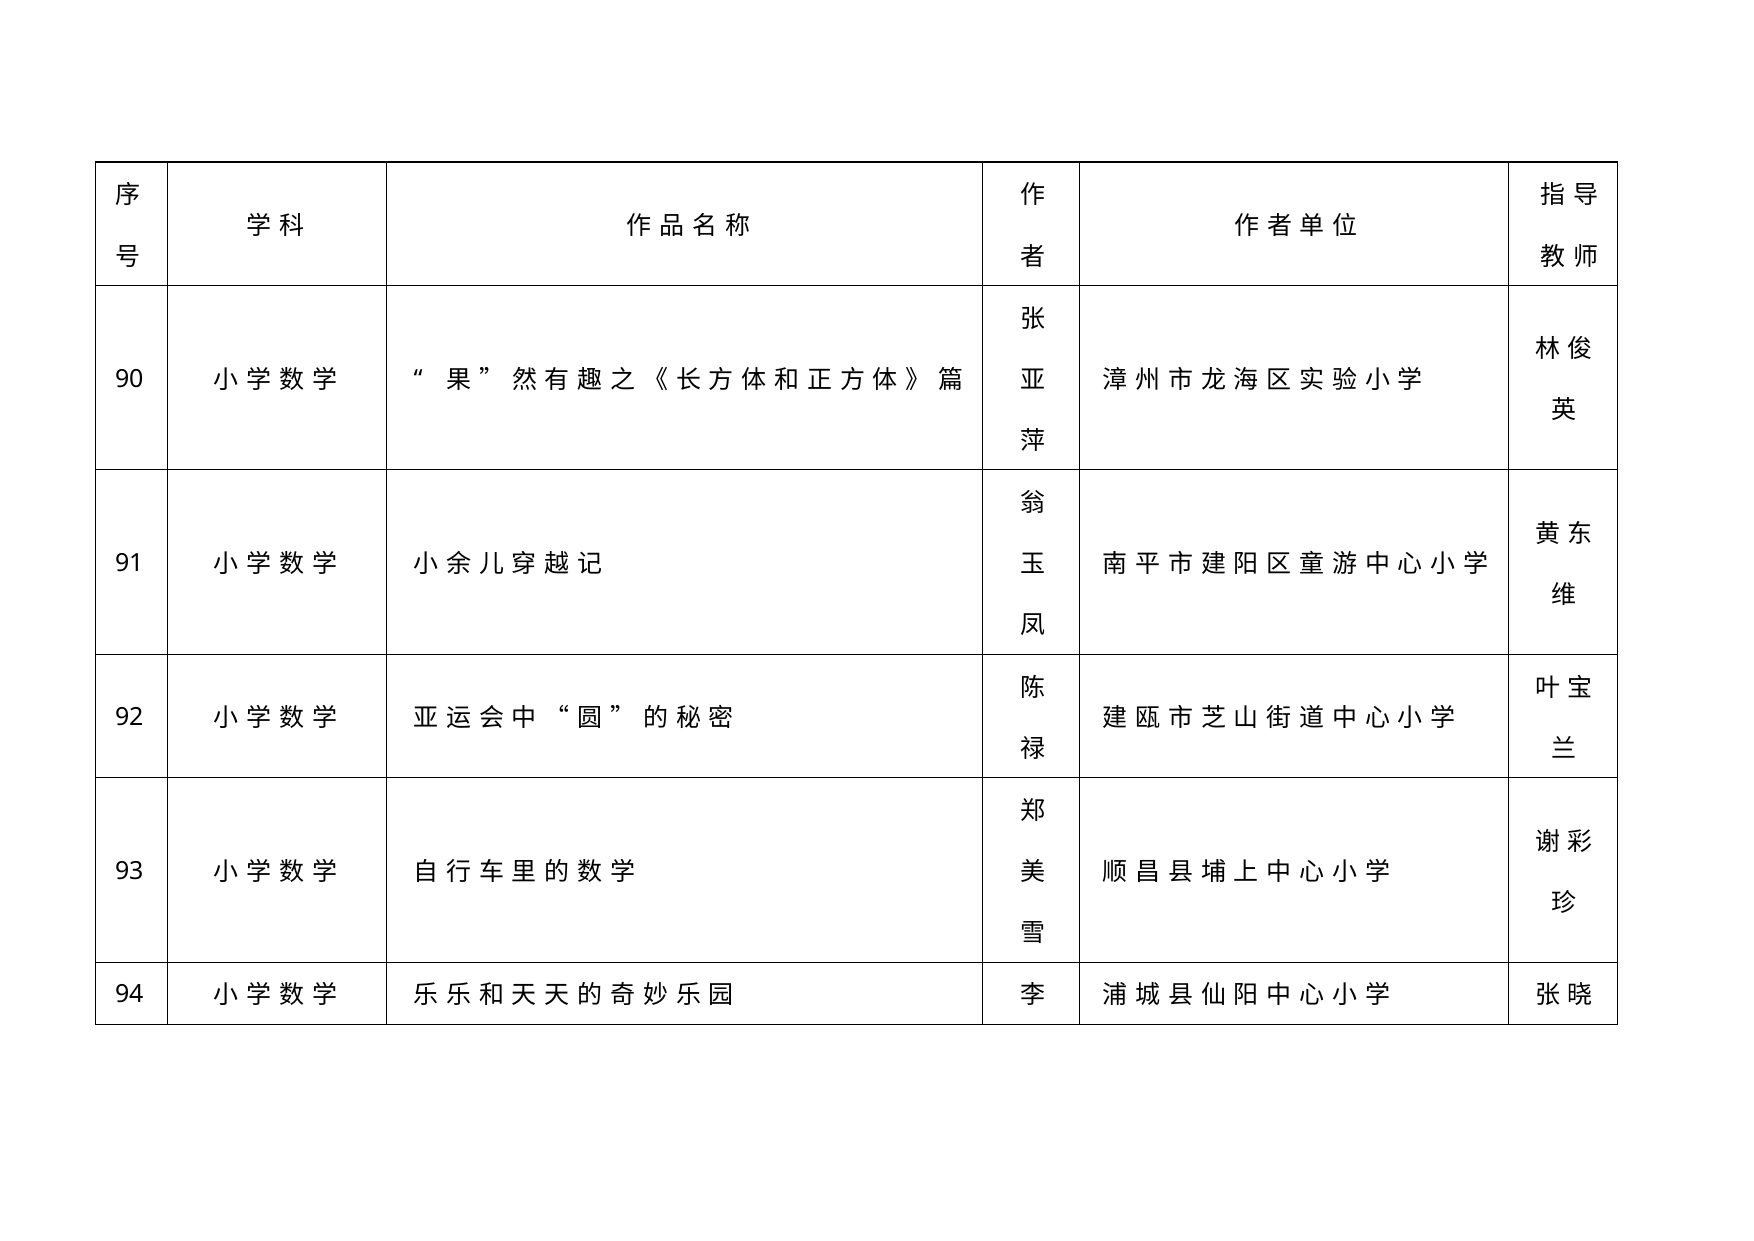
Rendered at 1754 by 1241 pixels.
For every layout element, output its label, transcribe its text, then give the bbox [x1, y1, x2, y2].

table_cell 建瓯市芝山街道中心小学 [1080, 655, 1508, 777]
table_header 作者单位 [1080, 163, 1508, 285]
table_cell 浦城县仙阳中心小学 [1080, 963, 1508, 1024]
table_header 作品名称 [387, 163, 982, 285]
table_cell “果”然有趣之《长方体和正方体》篇 [387, 286, 982, 469]
table_cell 自行车里的数学 [387, 778, 982, 962]
table_cell 乐乐和天天的奇妙乐园 [387, 963, 982, 1024]
table_header 作者 [983, 163, 1079, 285]
table_cell 94 [96, 963, 167, 1024]
table_cell 陈禄 [983, 655, 1079, 777]
table_cell 林俊英 [1509, 286, 1617, 469]
table_cell 黄东维 [1509, 470, 1617, 654]
table_cell 小余儿穿越记 [387, 470, 982, 654]
table_header 序号 [96, 163, 167, 285]
table_cell 郑美雪 [983, 778, 1079, 962]
table_cell 小学数学 [168, 963, 386, 1024]
table_cell 顺昌县埔上中心小学 [1080, 778, 1508, 962]
table_header 学科 [168, 163, 386, 285]
table_cell 亚运会中“圆”的秘密 [387, 655, 982, 777]
table_cell 叶宝兰 [1509, 655, 1617, 777]
table_header 指导教师 [1509, 163, 1617, 285]
table_cell 李丽娟 [983, 963, 1079, 1024]
table_cell 张亚萍 [983, 286, 1079, 469]
table_cell 张晓莉 [1509, 963, 1617, 1024]
table_cell 小学数学 [168, 655, 386, 777]
table_cell 92 [96, 655, 167, 777]
table_cell 90 [96, 286, 167, 469]
table_cell 南平市建阳区童游中心小学 [1080, 470, 1508, 654]
table_cell 小学数学 [168, 778, 386, 962]
table_cell 小学数学 [168, 286, 386, 469]
table_cell 翁玉凤 [983, 470, 1079, 654]
table_cell 93 [96, 778, 167, 962]
table_cell 谢彩珍 [1509, 778, 1617, 962]
table_cell 小学数学 [168, 470, 386, 654]
table_cell 漳州市龙海区实验小学 [1080, 286, 1508, 469]
table_cell 91 [96, 470, 167, 654]
